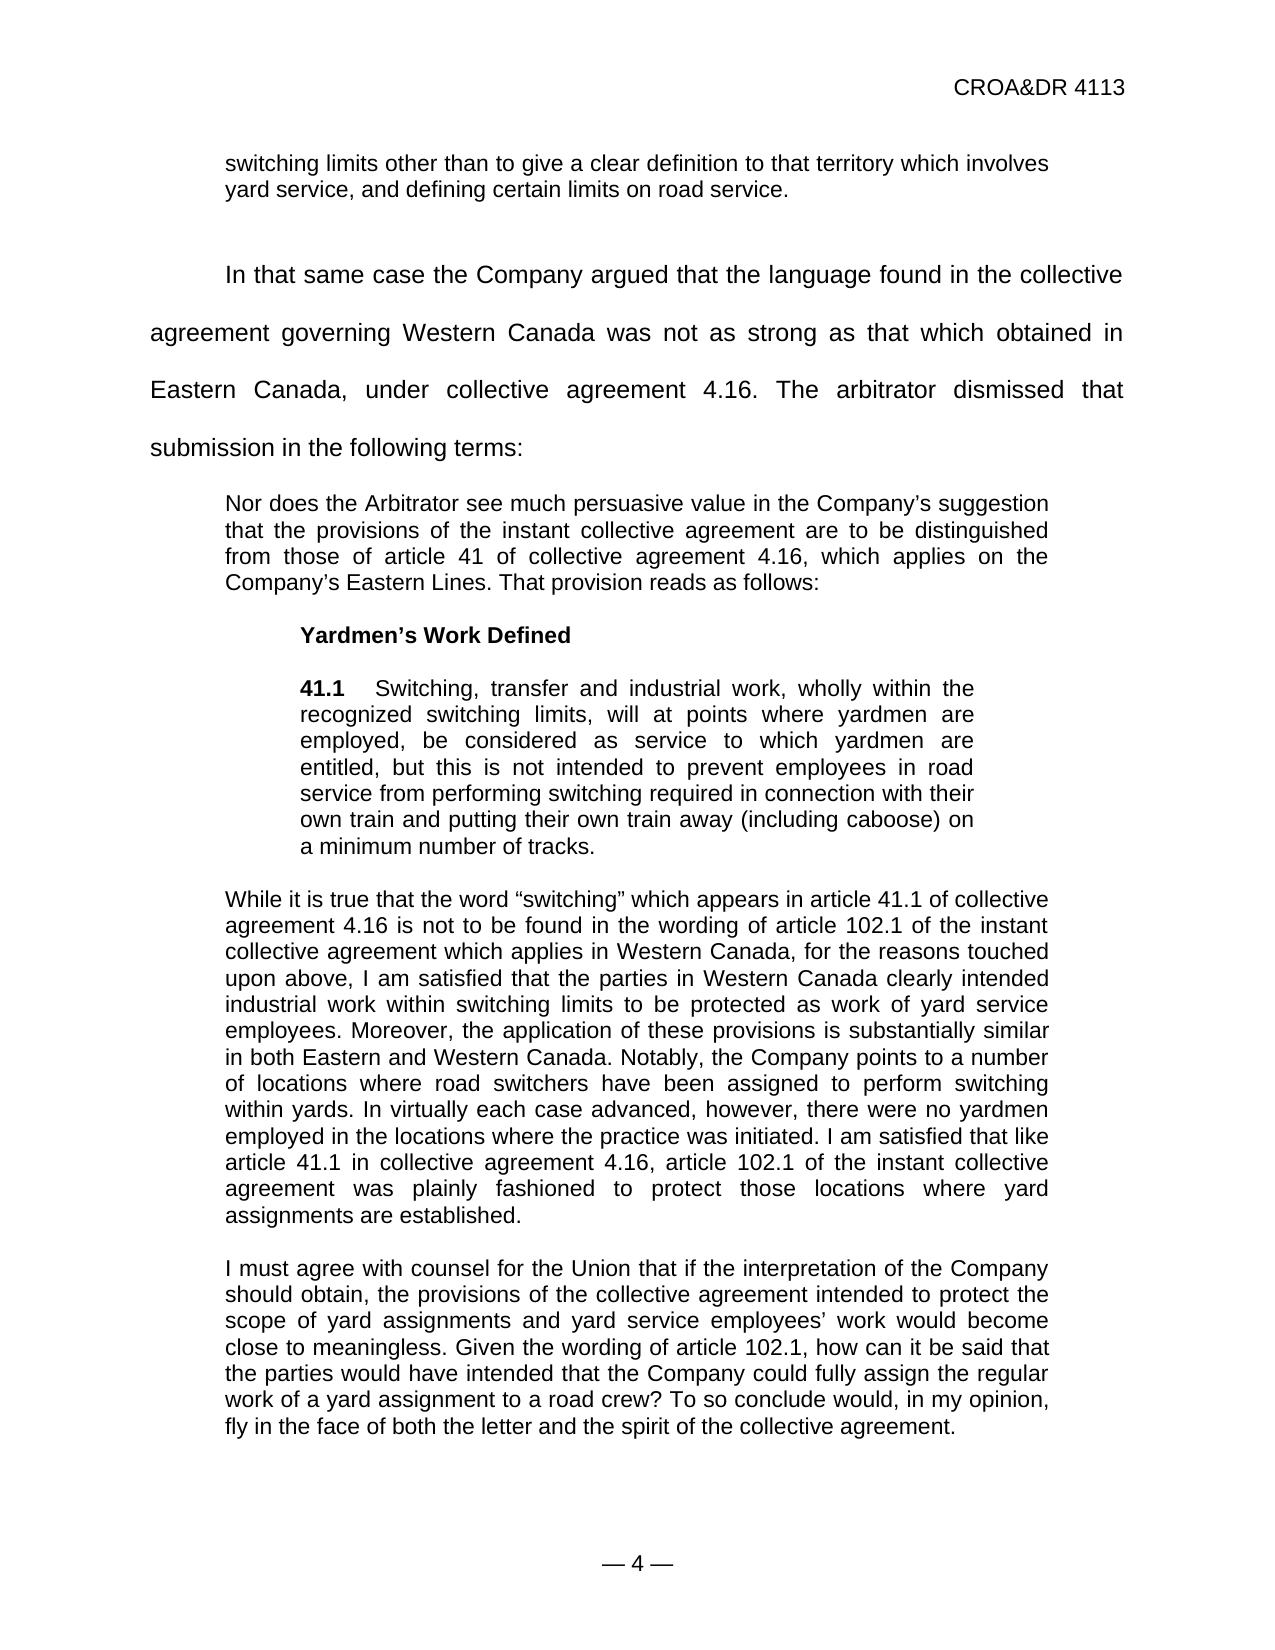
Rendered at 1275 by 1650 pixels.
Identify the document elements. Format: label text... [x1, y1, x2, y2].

text Yardmen’s Work Defined [300, 622, 975, 648]
text In that same case the Company argued that the language found in the collective agreement governing Western Canada was not as strong as that which obtained in Eastern Canada, under collective agreement 4.16. The arbitrator dismissed that submission in the following terms: [150, 260, 1125, 461]
text Nor does the Arbitrator see much persuasive value in the Company’s suggestion that the provisions of the instant collective agreement are to be distinguished from those of article 41 of collective agreement 4.16, which applies on the Company’s Eastern Lines. That provision reads as follows: [225, 490, 1050, 596]
text While it is true that the word “switching” which appears in article 41.1 of collective agreement 4.16 is not to be found in the wording of article 102.1 of the instant collective agreement which applies in Western Canada, for the reasons touched upon above, I am satisfied that the parties in Western Canada clearly intended industrial work within switching limits to be protected as work of yard service employees. Moreover, the application of these provisions is substantially similar in both Eastern and Western Canada. Notably, the Company points to a number of locations where road switchers have been assigned to perform switching within yards. In virtually each case advanced, however, there were no yardmen employed in the locations where the practice was initiated. I am satisfied that like article 41.1 in collective agreement 4.16, article 102.1 of the instant collective agreement was plainly fashioned to protect those locations where yard assignments are established. [225, 886, 1050, 1228]
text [225, 150, 1050, 203]
text 41.1 Switching, transfer and industrial work, wholly within the recognized switching limits, will at points where yardmen are employed, be considered as service to which yardmen are entitled, but this is not intended to prevent employees in road service from performing switching required in connection with their own train and putting their own train away (including caboose) on a minimum number of tracks. [300, 675, 975, 859]
text I must agree with counsel for the Union that if the interpretation of the Company should obtain, the provisions of the collective agreement intended to protect the scope of yard assignments and yard service employees’ work would become close to meaningless. Given the wording of article 102.1, how can it be said that the parties would have intended that the Company could fully assign the regular work of a yard assignment to a road crew? To so conclude would, in my opinion, fly in the face of both the letter and the spirit of the collective agreement. [225, 1254, 1050, 1439]
